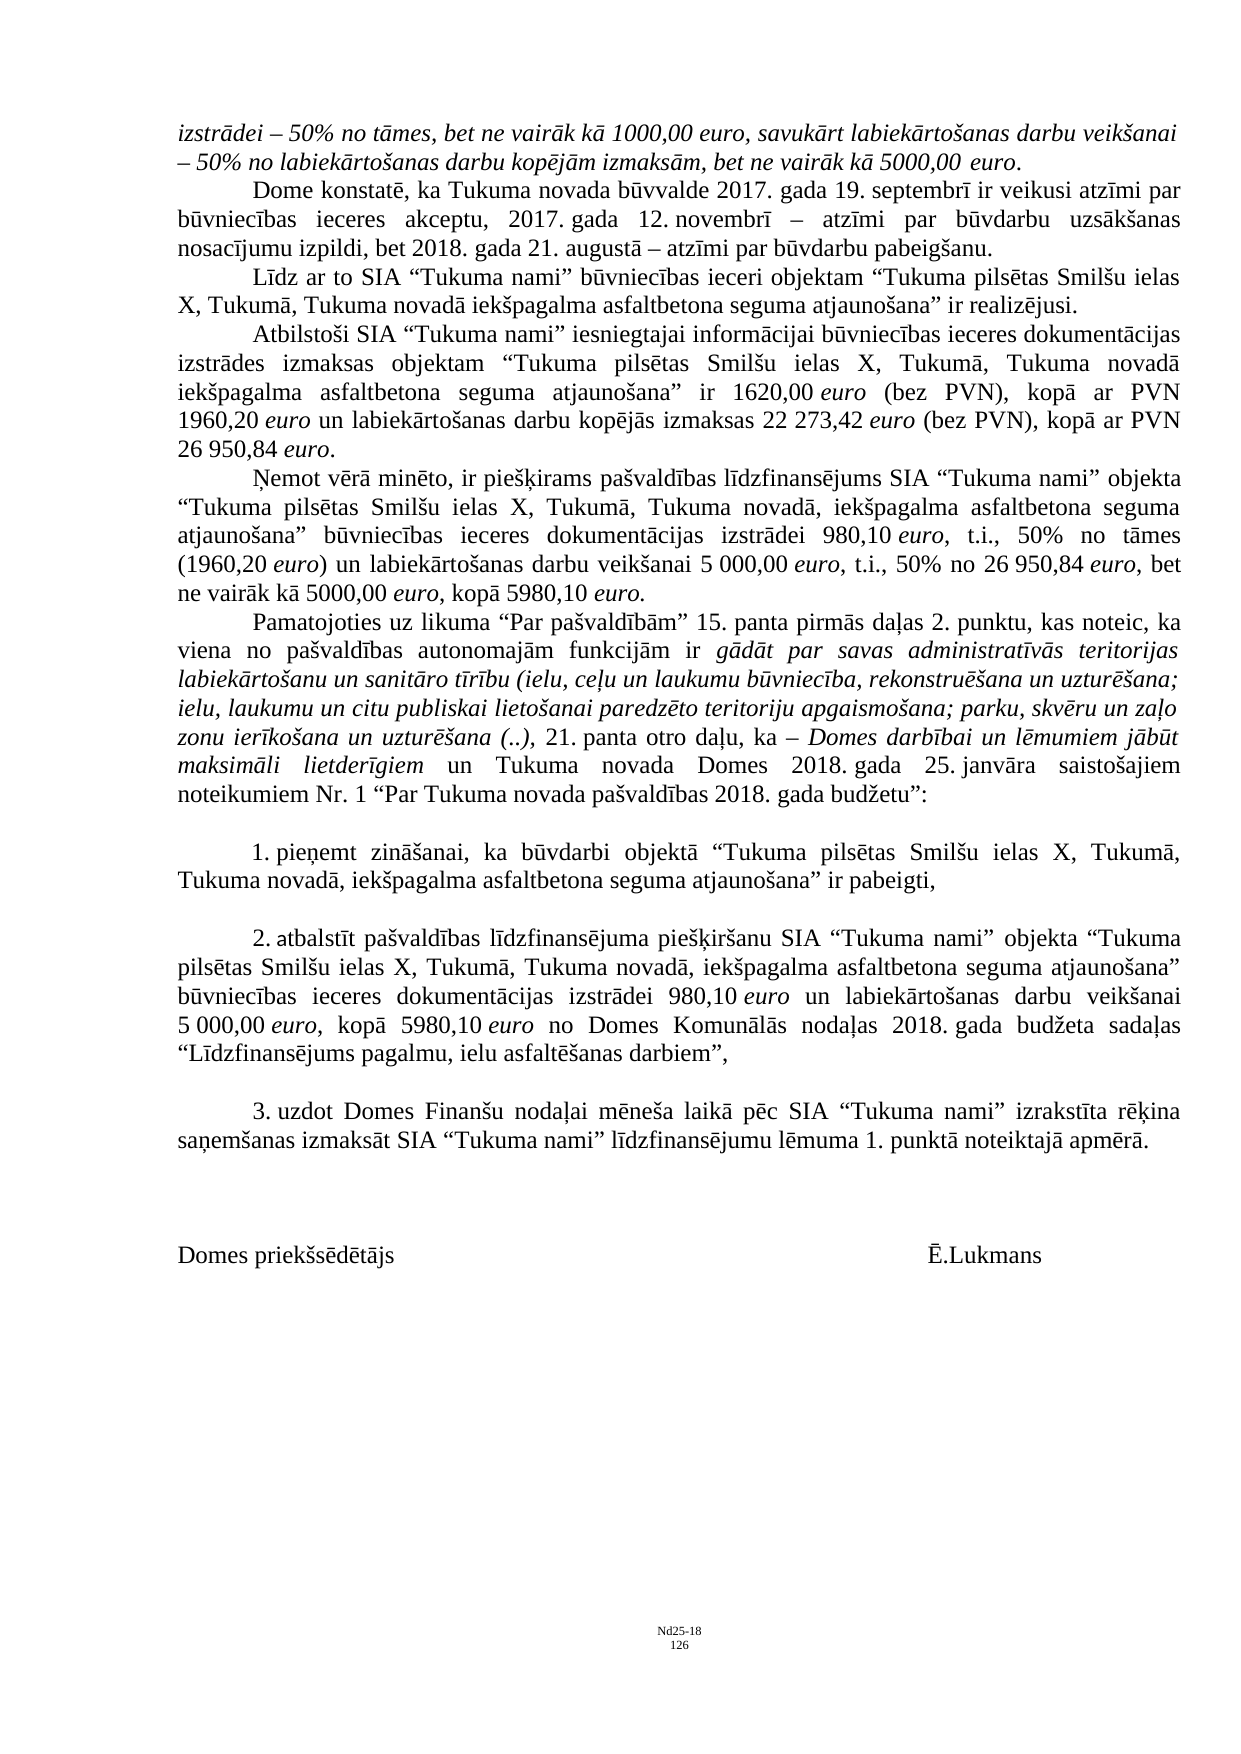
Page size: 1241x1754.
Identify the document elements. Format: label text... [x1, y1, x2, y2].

text Pamatojoties uz likuma “Par pašvaldībām” 15. panta pirmās daļas 2. punktu, kas noteic, ka viena no pašvaldības autonomajām funkcijām ir gādāt par savas administratīvās teritorijas labiekārtošanu un sanitāro tīrību (ielu, ceļu un laukumu būvniecība, rekonstruēšana un uzturēšana; ielu, laukumu un citu publiskai lietošanai paredzēto teritoriju apgaismošana; parku, skvēru un zaļo zonu ierīkošana un uzturēšana (..), 21. panta otro daļu, ka – Domes darbībai un lēmumiem jābūt maksimāli lietderīgiem un Tukuma novada Domes 2018. gada 25. janvāra saistošajiem noteikumiem Nr. 1 “Par Tukuma novada pašvaldības 2018. gada budžetu”: [177, 607, 1181, 808]
text Ņemot vērā minēto, ir piešķirams pašvaldības līdzfinansējums SIA “Tukuma nami” objekta “Tukuma pilsētas Smilšu ielas X, Tukumā, Tukuma novadā, iekšpagalma asfaltbetona seguma atjaunošana” būvniecības ieceres dokumentācijas izstrādei 980,10 euro, t.i., 50% no tāmes (1960,20 euro) un labiekārtošanas darbu veikšanai 5 000,00 euro, t.i., 50% no 26 950,84 euro, bet ne vairāk kā 5000,00 euro, kopā 5980,10 euro. [177, 463, 1181, 607]
text Līdz ar to SIA “Tukuma nami” būvniecības ieceri objektam “Tukuma pilsētas Smilšu ielas X, Tukumā, Tukuma novadā iekšpagalma asfaltbetona seguma atjaunošana” ir realizējusi. [177, 262, 1181, 319]
text 2. atbalstīt pašvaldības līdzfinansējuma piešķiršanu SIA “Tukuma nami” objekta “Tukuma pilsētas Smilšu ielas X, Tukumā, Tukuma novadā, iekšpagalma asfaltbetona seguma atjaunošana” būvniecības ieceres dokumentācijas izstrādei 980,10 euro un labiekārtošanas darbu veikšanai 5 000,00 euro, kopā 5980,10 euro no Domes Komunālās nodaļas 2018. gada budžeta sadaļas “Līdzfinansējums pagalmu, ielu asfaltēšanas darbiem”, [177, 923, 1181, 1067]
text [177, 118, 1181, 176]
text 1. pieņemt zināšanai, ka būvdarbi objektā “Tukuma pilsētas Smilšu ielas X, Tukumā, Tukuma novadā, iekšpagalma asfaltbetona seguma atjaunošana” ir pabeigti, [177, 837, 1181, 894]
text Domes priekšsēdētājs Ē.Lukmans [177, 1240, 1181, 1268]
text Dome konstatē, ka Tukuma novada būvvalde 2017. gada 19. septembrī ir veikusi atzīmi par būvniecības ieceres akceptu, 2017. gada 12. novembrī – atzīmi par būvdarbu uzsākšanas nosacījumu izpildi, bet 2018. gada 21. augustā – atzīmi par būvdarbu pabeigšanu. [177, 176, 1181, 262]
text Atbilstoši SIA “Tukuma nami” iesniegtajai informācijai būvniecības ieceres dokumentācijas izstrādes izmaksas objektam “Tukuma pilsētas Smilšu ielas X, Tukumā, Tukuma novadā iekšpagalma asfaltbetona seguma atjaunošana” ir 1620,00 euro (bez PVN), kopā ar PVN 1960,20 euro un labiekārtošanas darbu kopējās izmaksas 22 273,42 euro (bez PVN), kopā ar PVN 26 950,84 euro. [177, 319, 1181, 463]
text 3. uzdot Domes Finanšu nodaļai mēneša laikā pēc SIA “Tukuma nami” izrakstīta rēķina saņemšanas izmaksāt SIA “Tukuma nami” līdzfinansējumu lēmuma 1. punktā noteiktajā apmērā. [177, 1096, 1181, 1153]
